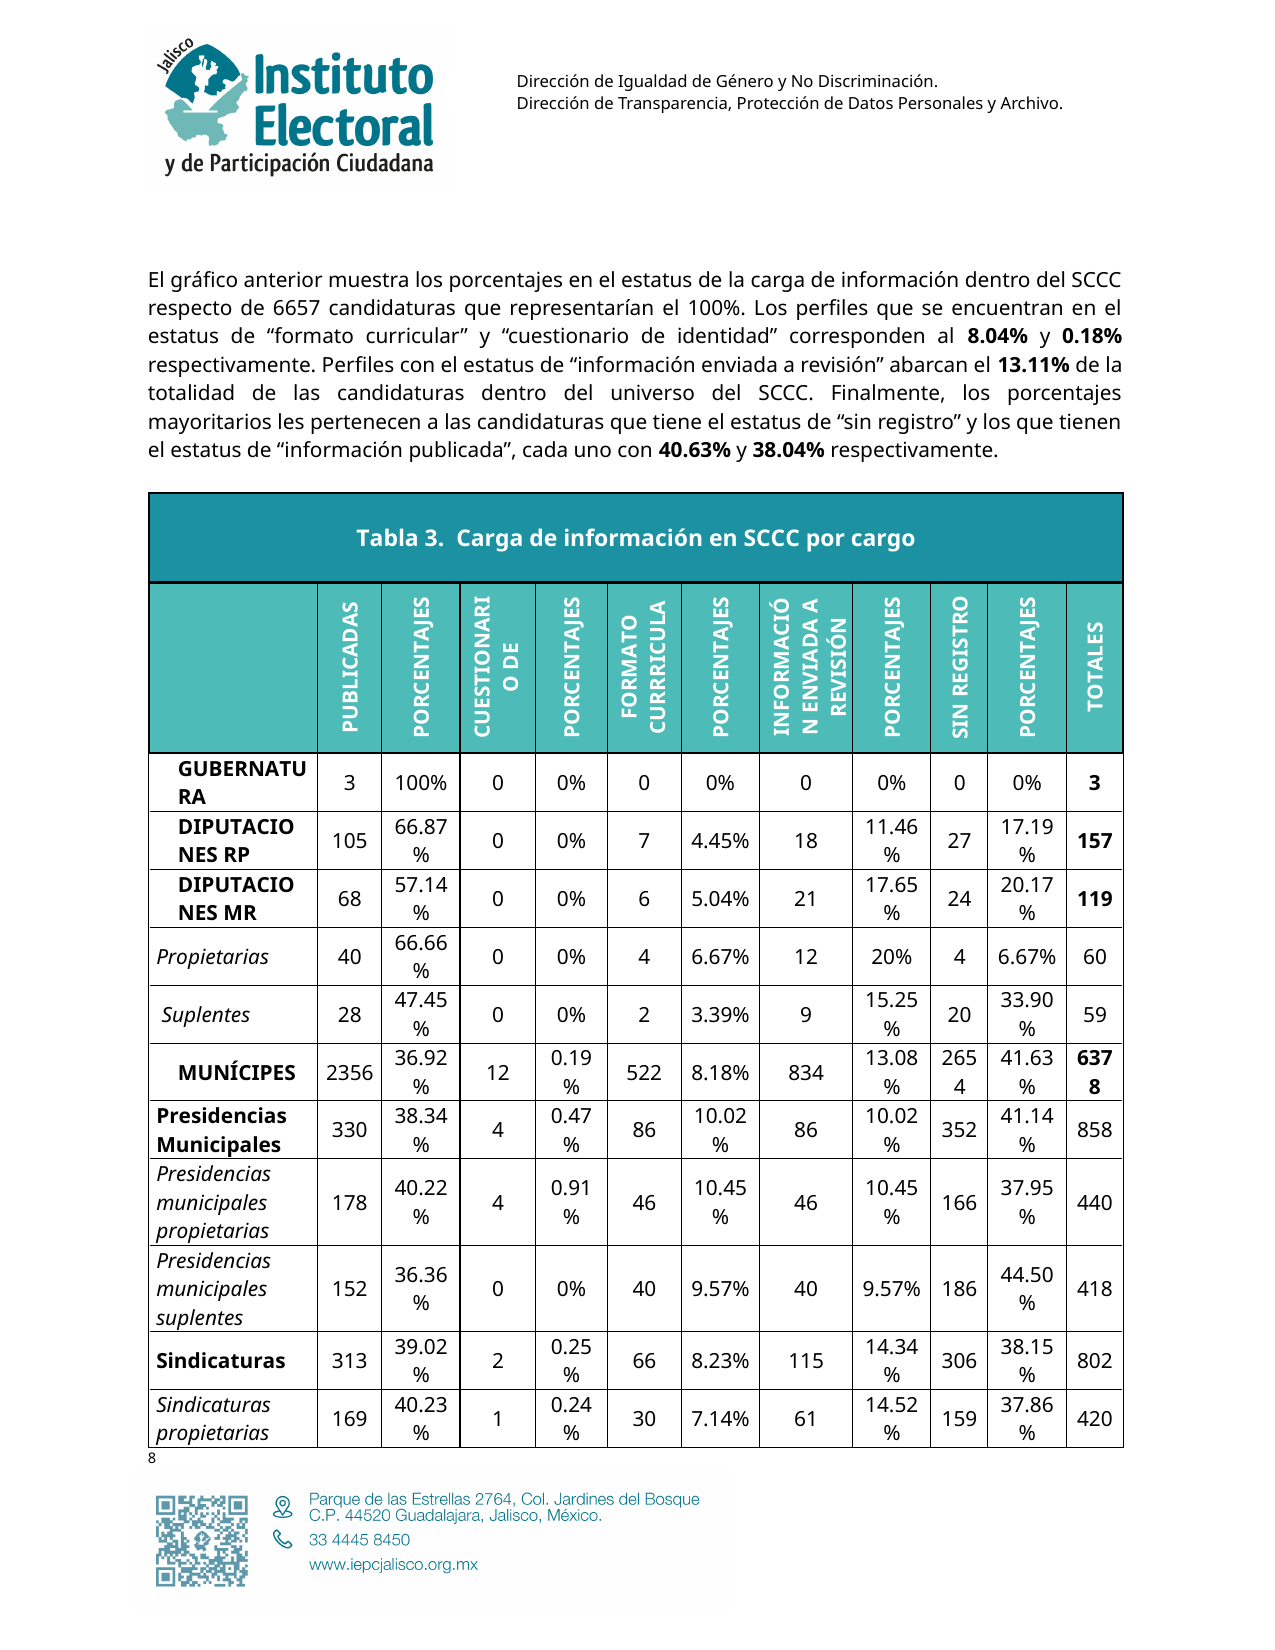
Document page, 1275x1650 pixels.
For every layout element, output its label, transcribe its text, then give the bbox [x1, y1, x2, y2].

table_cell 6 [608, 870, 681, 927]
table_cell 86 [760, 1101, 852, 1158]
table_cell 66.87% [382, 812, 459, 869]
table_cell 86 [608, 1101, 681, 1158]
table_cell GUBERNATURA [149, 754, 317, 811]
table_cell 4 [931, 928, 987, 984]
table_cell 159 [931, 1390, 987, 1447]
table_cell 418 [1067, 1245, 1123, 1331]
table_cell Propietarias [149, 927, 317, 984]
table_cell 66 [608, 1332, 681, 1389]
table_cell 30 [608, 1390, 681, 1447]
table_cell FORMATO CURRRICULAR [608, 584, 681, 752]
table_cell PORCENTAJES [988, 584, 1066, 752]
table_cell 7 [608, 812, 681, 869]
table_cell 0% [682, 754, 759, 811]
table_cell MUNÍCIPES [149, 1043, 317, 1100]
table_cell 17.19% [988, 812, 1066, 869]
table_cell 0% [536, 870, 607, 927]
table_cell 21 [760, 870, 852, 927]
table_cell 14.34% [853, 1332, 930, 1389]
table_cell 59 [1067, 985, 1123, 1042]
table_cell 0% [536, 986, 607, 1042]
table_cell 38.15% [988, 1332, 1066, 1389]
table_cell 33.90% [988, 986, 1066, 1042]
table_cell 0 [931, 754, 987, 811]
table_cell 7.14% [682, 1390, 759, 1447]
table_cell 17.65% [853, 870, 930, 927]
table_cell 4.45% [682, 812, 759, 869]
table_cell 12 [760, 928, 852, 984]
text El gráfico anterior muestra los porcentajes en el estatus de la carga de información dentro del SCCC respecto de 6657 candidaturas que representarían el 100%. Los perfiles que se encuentran en el estatus de “formato curricular” y “cuestionario de identidad” corresponden al 8.04% y 0.18% respectivamente. Perfiles con el estatus de “información enviada a revisión” abarcan el 13.11% de la totalidad de las candidaturas dentro del universo del SCCC. Finalmente, los porcentajes mayoritarios les pertenecen a las candidaturas que tiene el estatus de “sin registro” y los que tienen el estatus de “información publicada”, cada uno con 40.63% y 38.04% respectivamente. [148, 265, 1122, 464]
table_cell PORCENTAJES [682, 584, 759, 752]
table_cell 46 [608, 1159, 681, 1245]
table_cell PORCENTAJES [536, 584, 607, 752]
table_cell 41.14% [988, 1101, 1066, 1158]
table_cell Presidencias Municipales [149, 1100, 317, 1158]
table_cell 9.57% [682, 1246, 759, 1331]
table_cell 8.18% [682, 1044, 759, 1100]
table_cell 802 [1067, 1331, 1123, 1389]
table_cell 0.24% [536, 1390, 607, 1447]
table_cell 4 [461, 1159, 535, 1245]
table_cell 0% [536, 754, 607, 811]
table_cell 15.25% [853, 986, 930, 1042]
table_cell 12 [461, 1044, 535, 1100]
table_cell 6.67% [988, 928, 1066, 984]
table_cell 37.95% [988, 1159, 1066, 1245]
table_cell 0 [760, 754, 852, 811]
table_cell 44.50% [988, 1246, 1066, 1331]
table_cell Sindicaturas propietarias [149, 1389, 317, 1447]
table_cell 0% [536, 812, 607, 869]
table_cell 41.63% [988, 1044, 1066, 1100]
table_cell 0.19% [536, 1044, 607, 1100]
table_cell 37.86% [988, 1390, 1066, 1447]
table_cell Suplentes [149, 985, 317, 1042]
table_cell 13.08% [853, 1044, 930, 1100]
table_cell Presidencias municipales propietarias [149, 1158, 317, 1245]
table_cell 115 [760, 1332, 852, 1389]
table_cell 0% [536, 928, 607, 984]
table_cell 5.04% [682, 870, 759, 927]
table_cell 178 [318, 1159, 381, 1245]
table_cell 0 [461, 1246, 535, 1331]
table_cell 834 [760, 1044, 852, 1100]
table_cell 0% [853, 754, 930, 811]
table_cell Presidencias municipales suplentes [149, 1245, 317, 1331]
table_cell 0 [461, 986, 535, 1042]
table_cell TOTALES [1067, 584, 1122, 752]
table_cell 0.25% [536, 1332, 607, 1389]
table_cell 18 [760, 812, 852, 869]
table_cell 20% [853, 928, 930, 984]
table_cell INFORMACIÓN ENVIADA A REVISIÓN [760, 584, 852, 752]
table_cell 0 [461, 870, 535, 927]
table_cell 0 [461, 754, 535, 811]
table_cell 47.45% [382, 986, 459, 1042]
table_cell 100% [382, 754, 459, 811]
picture [132, 1468, 732, 1610]
table_cell CUESTIONARIO DE IDENTIDAD [461, 584, 535, 752]
table_cell 40 [760, 1246, 852, 1331]
table_cell 6378 [1067, 1043, 1123, 1100]
table_cell 2 [608, 986, 681, 1042]
table_cell 166 [931, 1159, 987, 1245]
table_cell 36.36% [382, 1246, 459, 1331]
table_cell 2356 [318, 1044, 381, 1100]
table_cell SIN REGISTRO [931, 584, 987, 752]
table_cell 57.14% [382, 870, 459, 927]
table_cell 9 [760, 986, 852, 1042]
table_cell 40.23% [382, 1390, 459, 1447]
table_cell 27 [931, 812, 987, 869]
table_cell 40 [608, 1246, 681, 1331]
table_cell 36.92% [382, 1044, 459, 1100]
table_cell DIPUTACIONES RP [149, 811, 317, 869]
table_cell [150, 584, 317, 752]
table_cell 0 [461, 812, 535, 869]
table_cell 10.02% [853, 1101, 930, 1158]
table_cell 66.66% [382, 928, 459, 984]
table_cell PORCENTAJES [382, 584, 459, 752]
table_cell 0 [608, 754, 681, 811]
table_cell 0 [461, 928, 535, 984]
table_cell 352 [931, 1101, 987, 1158]
table_cell 40.22% [382, 1159, 459, 1245]
table_cell 6.67% [682, 928, 759, 984]
table_cell 119 [1067, 869, 1123, 927]
picture [147, 27, 455, 192]
table_cell 61 [760, 1390, 852, 1447]
table_cell 2 [461, 1332, 535, 1389]
table_cell 20 [931, 986, 987, 1042]
table_cell 330 [318, 1101, 381, 1158]
table_cell 9.57% [853, 1246, 930, 1331]
table_cell 20.17% [988, 870, 1066, 927]
table_cell 157 [1067, 811, 1123, 869]
table_cell 4 [608, 928, 681, 984]
table_cell 105 [318, 812, 381, 869]
table_cell 0% [988, 754, 1066, 811]
table_cell 313 [318, 1332, 381, 1389]
table_cell 152 [318, 1246, 381, 1331]
table_cell 440 [1067, 1158, 1123, 1245]
table_cell 4 [461, 1101, 535, 1158]
table_cell PORCENTAJES [853, 584, 930, 752]
table_cell 10.45% [682, 1159, 759, 1245]
table_cell 0.47% [536, 1101, 607, 1158]
table_cell Sindicaturas [149, 1331, 317, 1389]
table_cell 60 [1067, 927, 1123, 984]
table_cell 3.39% [682, 986, 759, 1042]
table_header Tabla 3. Carga de información en SCCC por cargo [150, 494, 1122, 581]
table_cell 169 [318, 1390, 381, 1447]
table_cell 186 [931, 1246, 987, 1331]
table_cell 0% [536, 1246, 607, 1331]
table_cell 46 [760, 1159, 852, 1245]
table_cell 11.46% [853, 812, 930, 869]
table_cell 8.23% [682, 1332, 759, 1389]
table_cell 858 [1067, 1100, 1123, 1158]
table_cell 306 [931, 1332, 987, 1389]
table_cell 0.91% [536, 1159, 607, 1245]
table_cell DIPUTACIONES MR [149, 869, 317, 927]
table_cell 40 [318, 928, 381, 984]
table_cell 2654 [931, 1044, 987, 1100]
table_cell PUBLICADAS [318, 584, 381, 752]
table_cell 10.45% [853, 1159, 930, 1245]
table_cell 10.02% [682, 1101, 759, 1158]
table_cell 28 [318, 986, 381, 1042]
table_cell 522 [608, 1044, 681, 1100]
table_cell 420 [1067, 1389, 1123, 1447]
table_cell 24 [931, 870, 987, 927]
table_cell 39.02% [382, 1332, 459, 1389]
table_cell 68 [318, 870, 381, 927]
table_cell 3 [1067, 754, 1123, 811]
table_cell 14.52% [853, 1390, 930, 1447]
table_cell 3 [318, 754, 381, 811]
table_cell 1 [461, 1390, 535, 1447]
table_cell 38.34% [382, 1101, 459, 1158]
